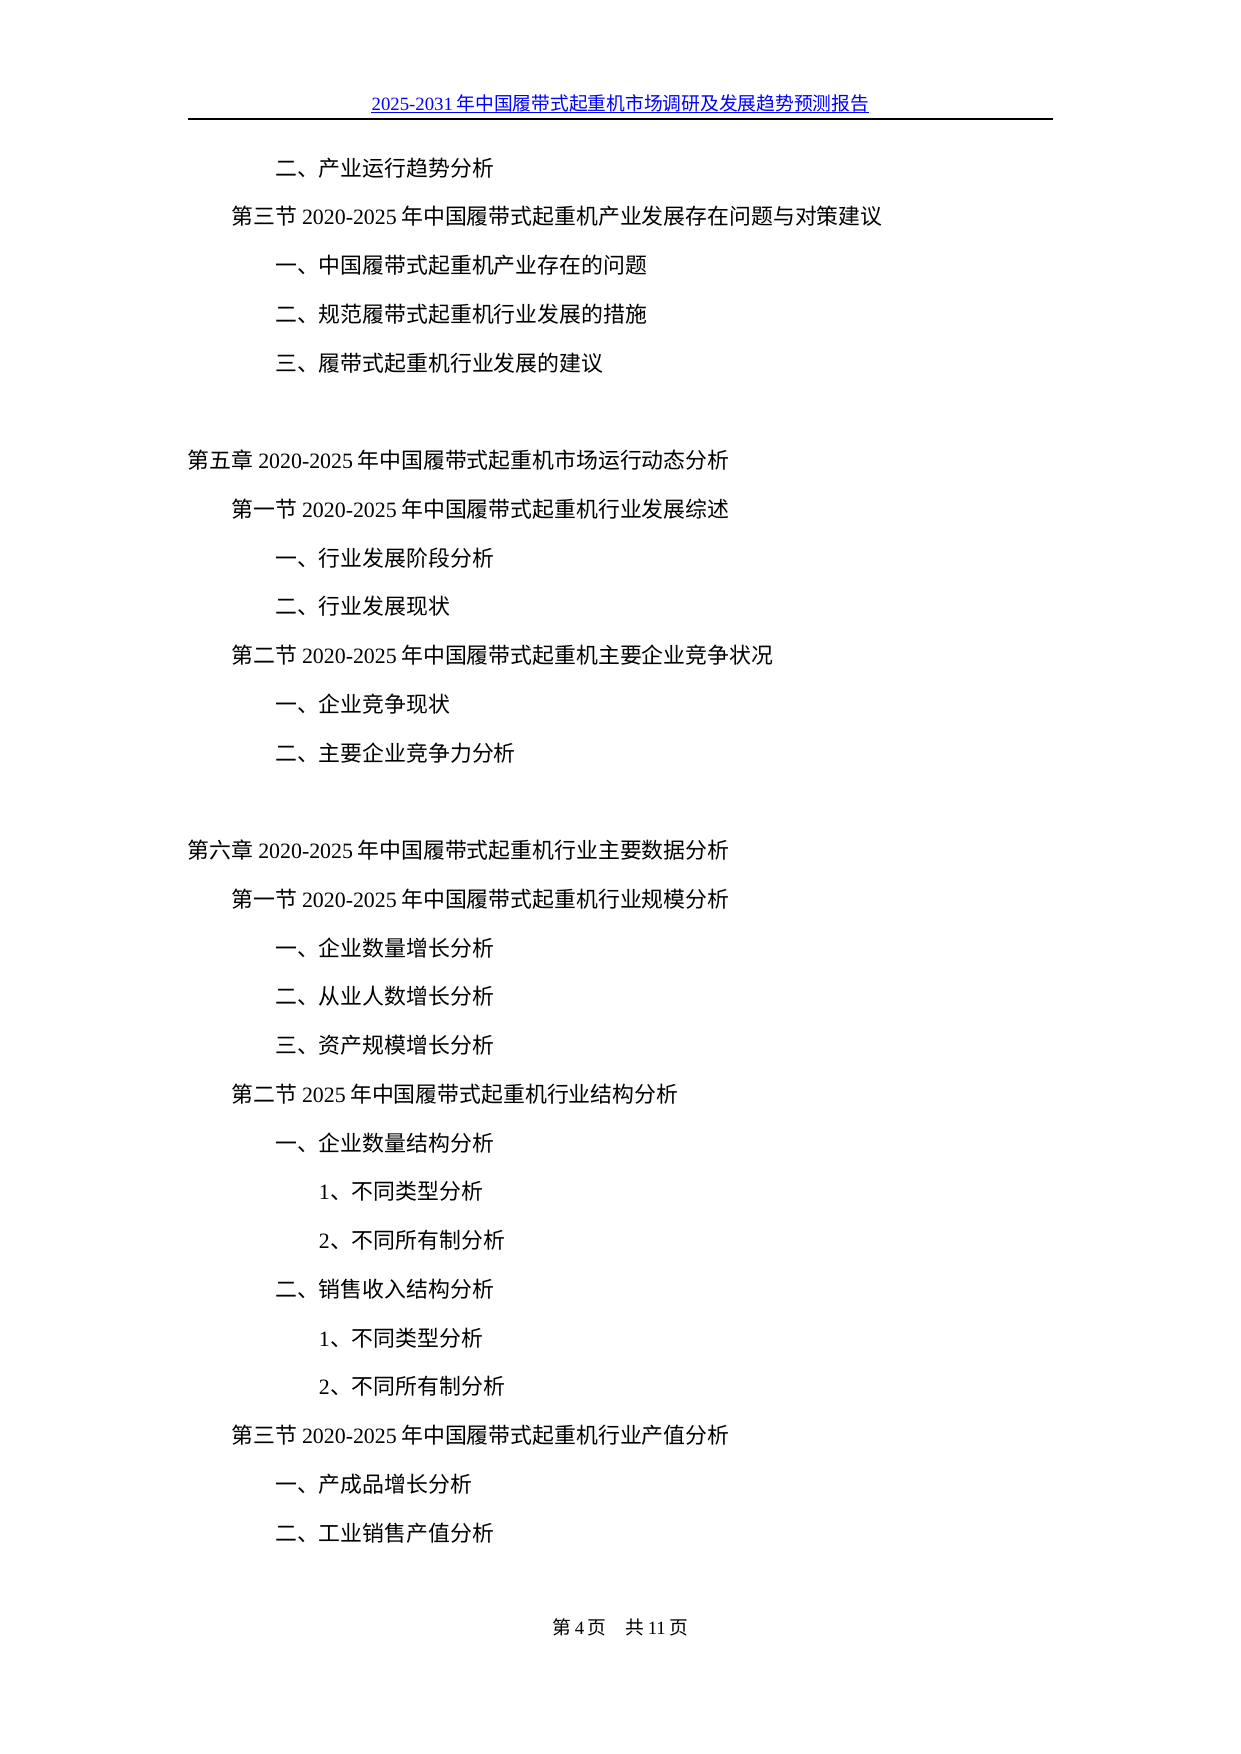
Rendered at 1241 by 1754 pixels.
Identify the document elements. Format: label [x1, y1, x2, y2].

text [187, 150, 1053, 1548]
